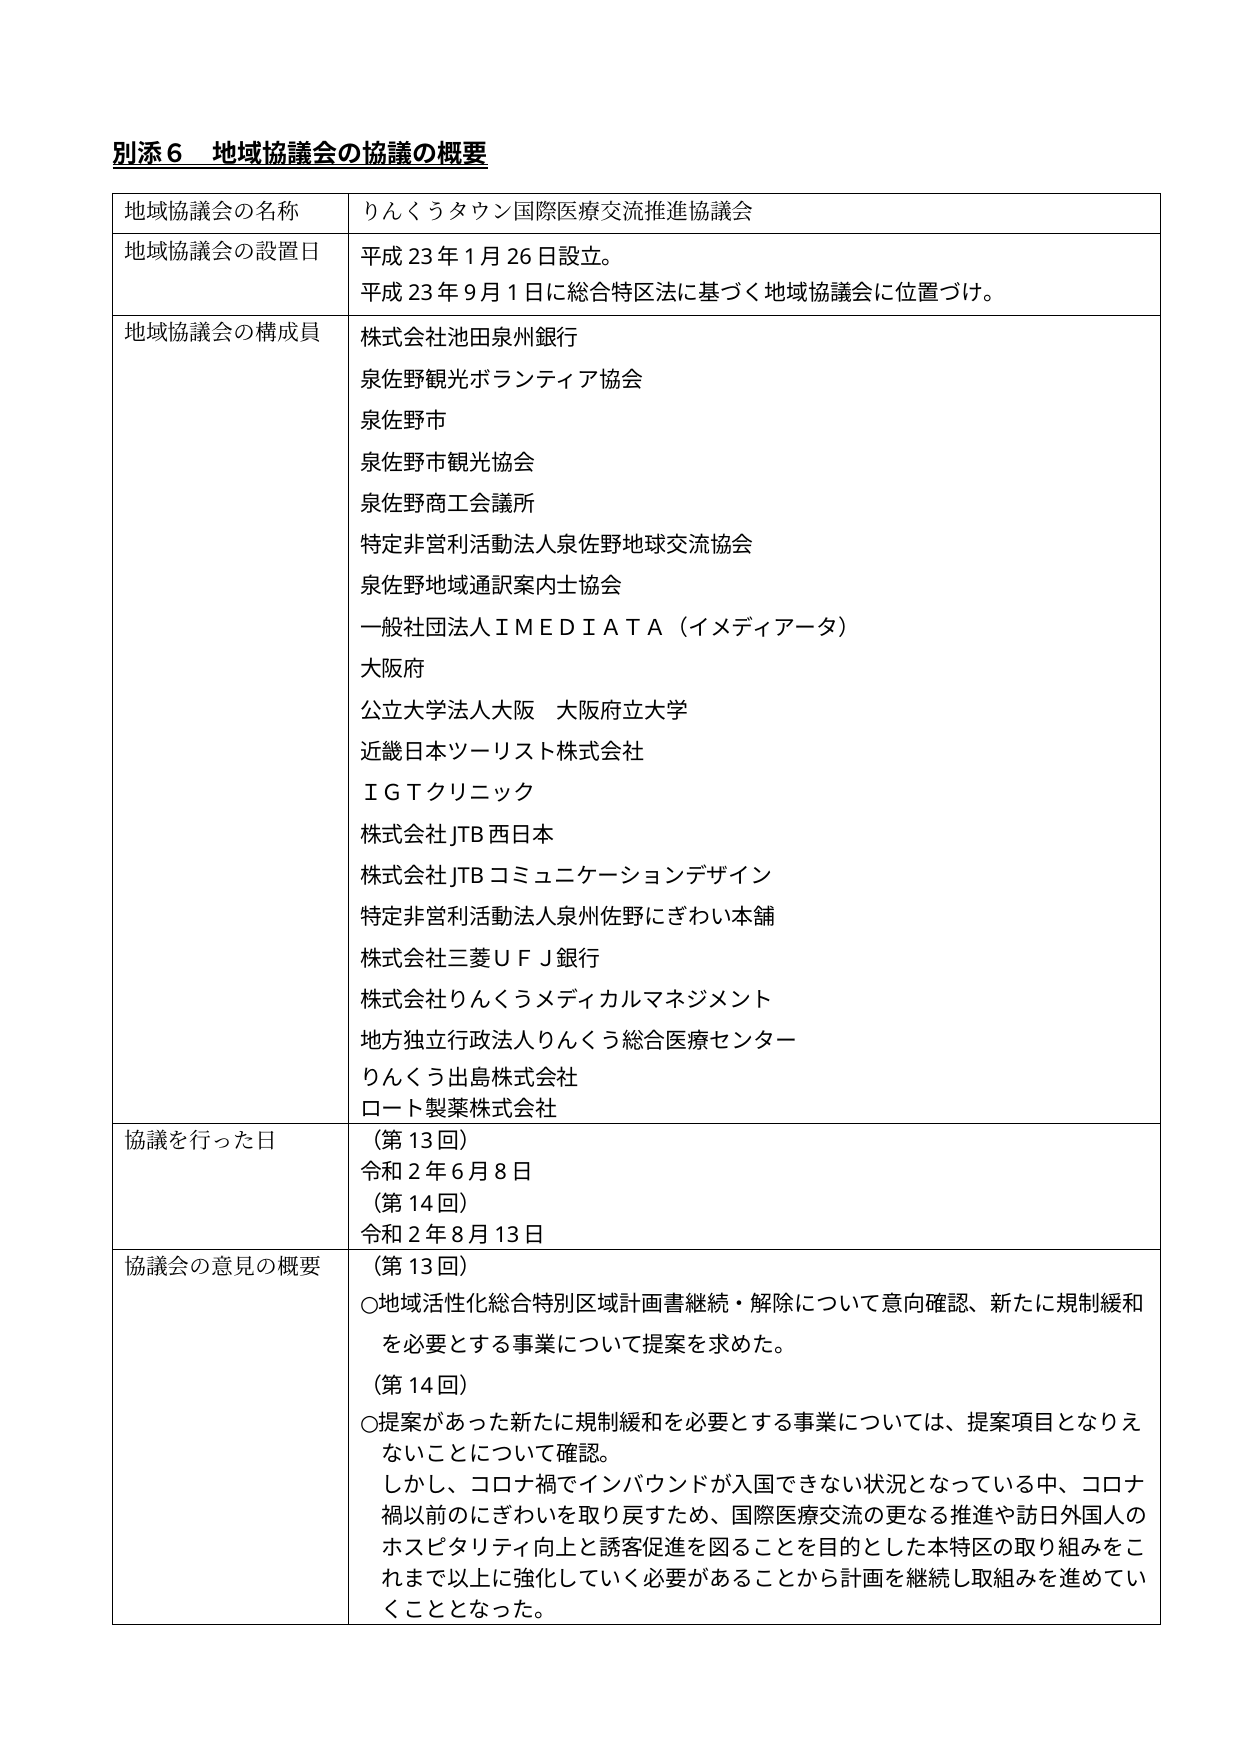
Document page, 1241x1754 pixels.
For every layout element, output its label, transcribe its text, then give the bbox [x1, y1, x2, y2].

table_cell 株式会社池田泉州銀行 泉佐野観光ボランティア協会 泉佐野市 泉佐野市観光協会 泉佐野商工会議所 特定非営利活動法人泉佐野地球交流協会 泉佐野地域通訳案内士協会 一般社団法人ＩＭＥＤＩＡＴＡ（イメディアータ） 大阪府 公立大学法人大阪 大阪府立大学 近畿日本ツーリスト株式会社 ＩＧＴクリニック 株式会社JTB西日本 株式会社JTBコミュニケーションデザイン 特定非営利活動法人泉州佐野にぎわい本舗 株式会社三菱ＵＦＪ銀行 株式会社りんくうメディカルマネジメント 地方独立行政法人りんくう総合医療センター りんくう出島株式会社 ロート製薬株式会社 [349, 316, 1160, 1122]
table_cell 協議会の意見の概要 [113, 1250, 348, 1624]
table_cell （第13回） 令和2年6月8日 （第14回） 令和2年8月13日 [349, 1124, 1160, 1248]
table_header 地域協議会の名称 [113, 194, 348, 233]
table_cell （第13回） ○地域活性化総合特別区域計画書継続・解除について意向確認、新たに規制緩和を必要とする事業について提案を求めた。 （第14回） ○提案があった新たに規制緩和を必要とする事業については、提案項目となりえないことについて確認。 しかし、コロナ禍でインバウンドが入国できない状況となっている中、コロナ禍以前のにぎわいを取り戻すため、国際医療交流の更なる推進や訪日外国人のホスピタリティ向上と誘客促進を図ることを目的とした本特区の取り組みをこれまで以上に強化していく必要があることから計画を継続し取組みを進めていくこととなった。 [349, 1250, 1160, 1624]
table_cell 協議を行った日 [113, 1124, 348, 1248]
title 別添６ 地域協議会の協議の概要 [112, 133, 1128, 169]
table_cell 地域協議会の構成員 [113, 316, 348, 1122]
table_cell 平成23年1月26日設立。 平成23年9月1日に総合特区法に基づく地域協議会に位置づけ。 [349, 234, 1160, 314]
table_cell 地域協議会の設置日 [113, 234, 348, 314]
table_header りんくうタウン国際医療交流推進協議会 [349, 194, 1160, 233]
